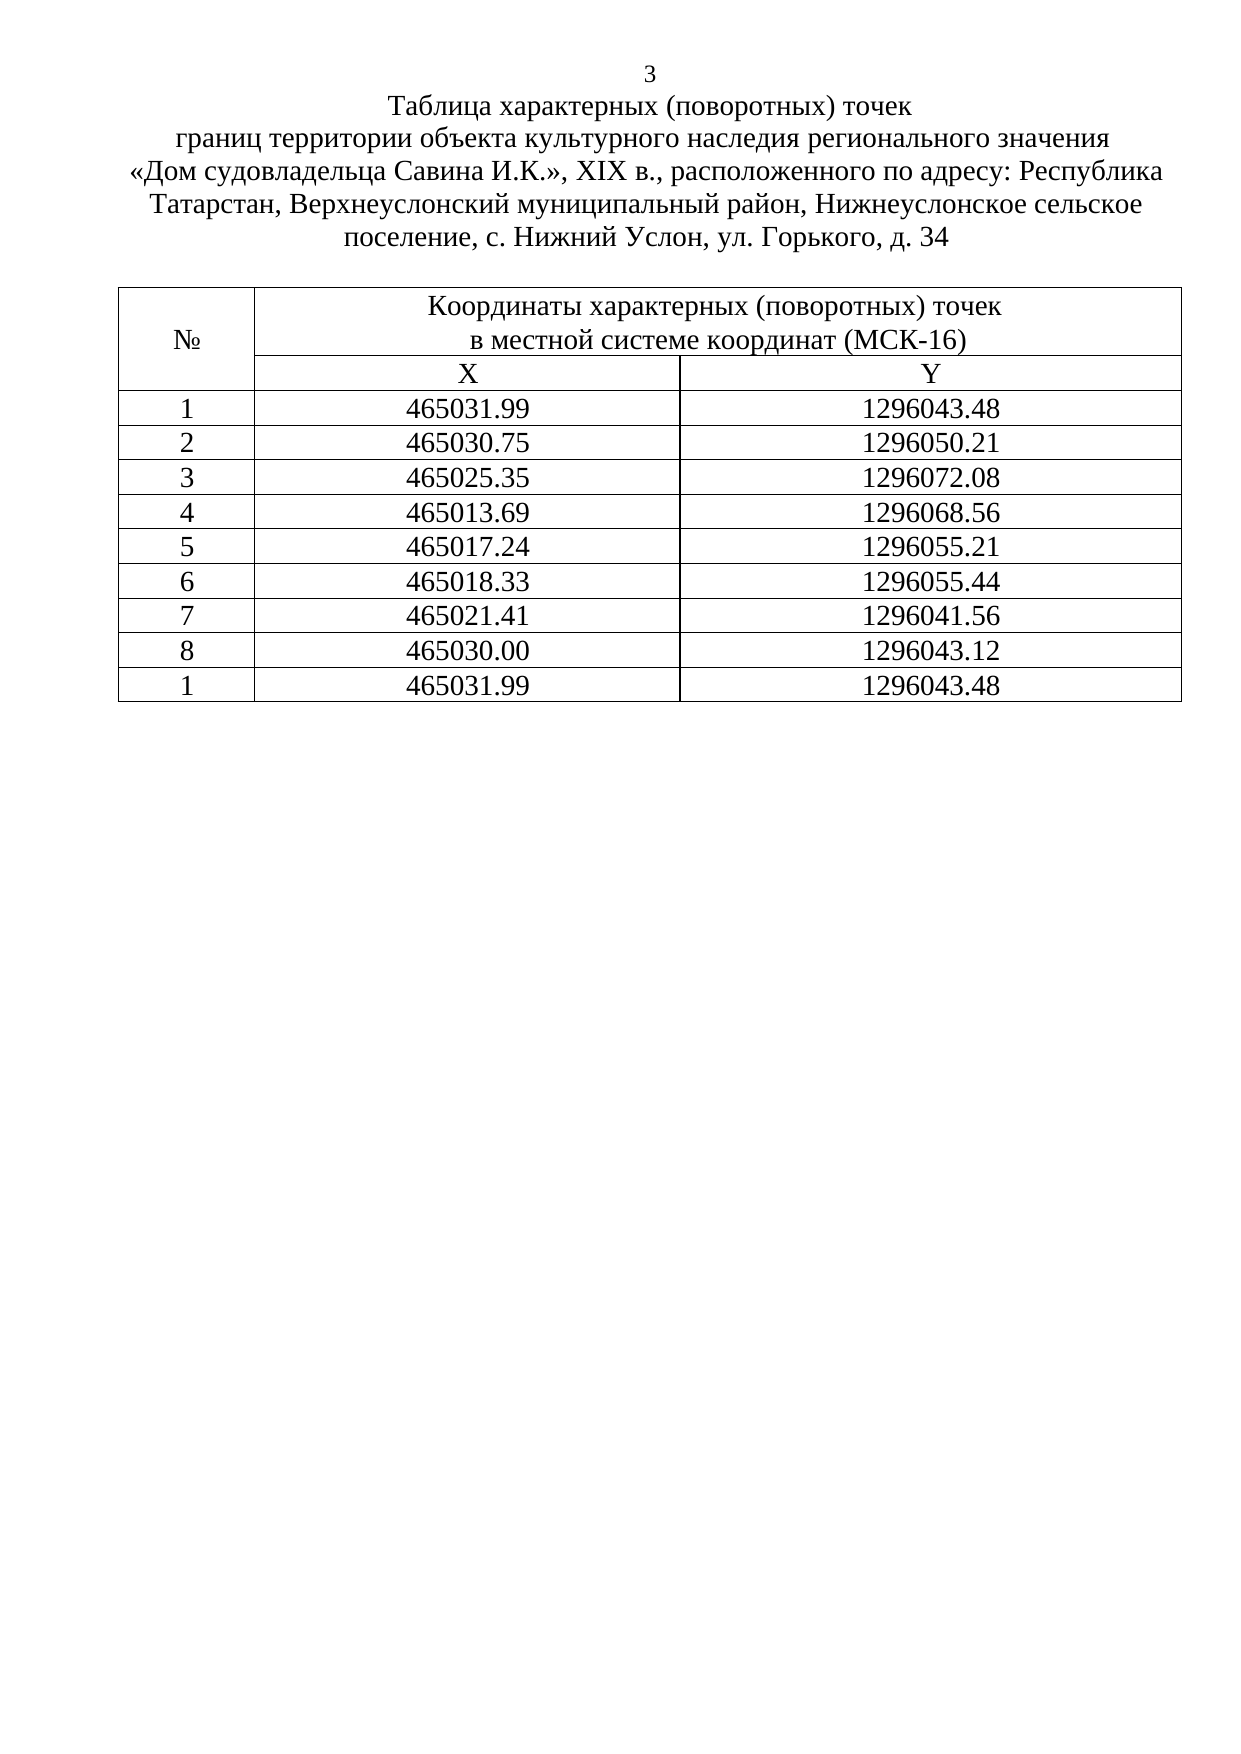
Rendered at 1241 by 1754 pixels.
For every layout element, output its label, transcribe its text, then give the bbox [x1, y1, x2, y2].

text границ территории объекта культурного наследия регионального значения «Дом судовладельца Савина И.К.», XIX в., расположенного по адресу: Республика Татарстан, Верхнеуслонский муниципальный район, Нижнеуслонское сельское поселение, с. Нижний Услон, ул. Горького, д. 34 [118, 121, 1174, 253]
table_cell 465031.99 [255, 391, 679, 424]
table_cell 3 [119, 460, 254, 494]
table_cell 1296043.48 [681, 391, 1181, 424]
table_header Координаты характерных (поворотных) точек в местной системе координат (МСК-16) [255, 288, 1181, 355]
table_cell 8 [119, 633, 254, 667]
table_cell 6 [119, 564, 254, 597]
table_cell 465030.75 [255, 426, 679, 459]
table_cell 5 [119, 529, 254, 563]
table_cell 1 [119, 668, 254, 701]
table_cell 1296068.56 [681, 495, 1181, 528]
table_header № [119, 288, 254, 390]
table_cell 1296072.08 [681, 460, 1181, 494]
table_cell 465031.99 [255, 668, 679, 701]
table_cell 465013.69 [255, 495, 679, 528]
table_cell 1296043.48 [681, 668, 1181, 701]
table_cell 1 [119, 391, 254, 424]
table_cell 1296055.21 [681, 529, 1181, 563]
table_cell X [255, 356, 679, 390]
table_cell Y [681, 356, 1181, 390]
table_cell 465021.41 [255, 599, 679, 632]
table_cell 465030.00 [255, 633, 679, 667]
table_cell 1296055.44 [681, 564, 1181, 597]
text Таблица характерных (поворотных) точек [118, 88, 1181, 121]
table_cell 465025.35 [255, 460, 679, 494]
table_cell 1296043.12 [681, 633, 1181, 667]
table_cell 465018.33 [255, 564, 679, 597]
table_cell 4 [119, 495, 254, 528]
table_cell 2 [119, 426, 254, 459]
table_cell 1296041.56 [681, 599, 1181, 632]
table_cell 465017.24 [255, 529, 679, 563]
table_cell 7 [119, 599, 254, 632]
table_cell 1296050.21 [681, 426, 1181, 459]
